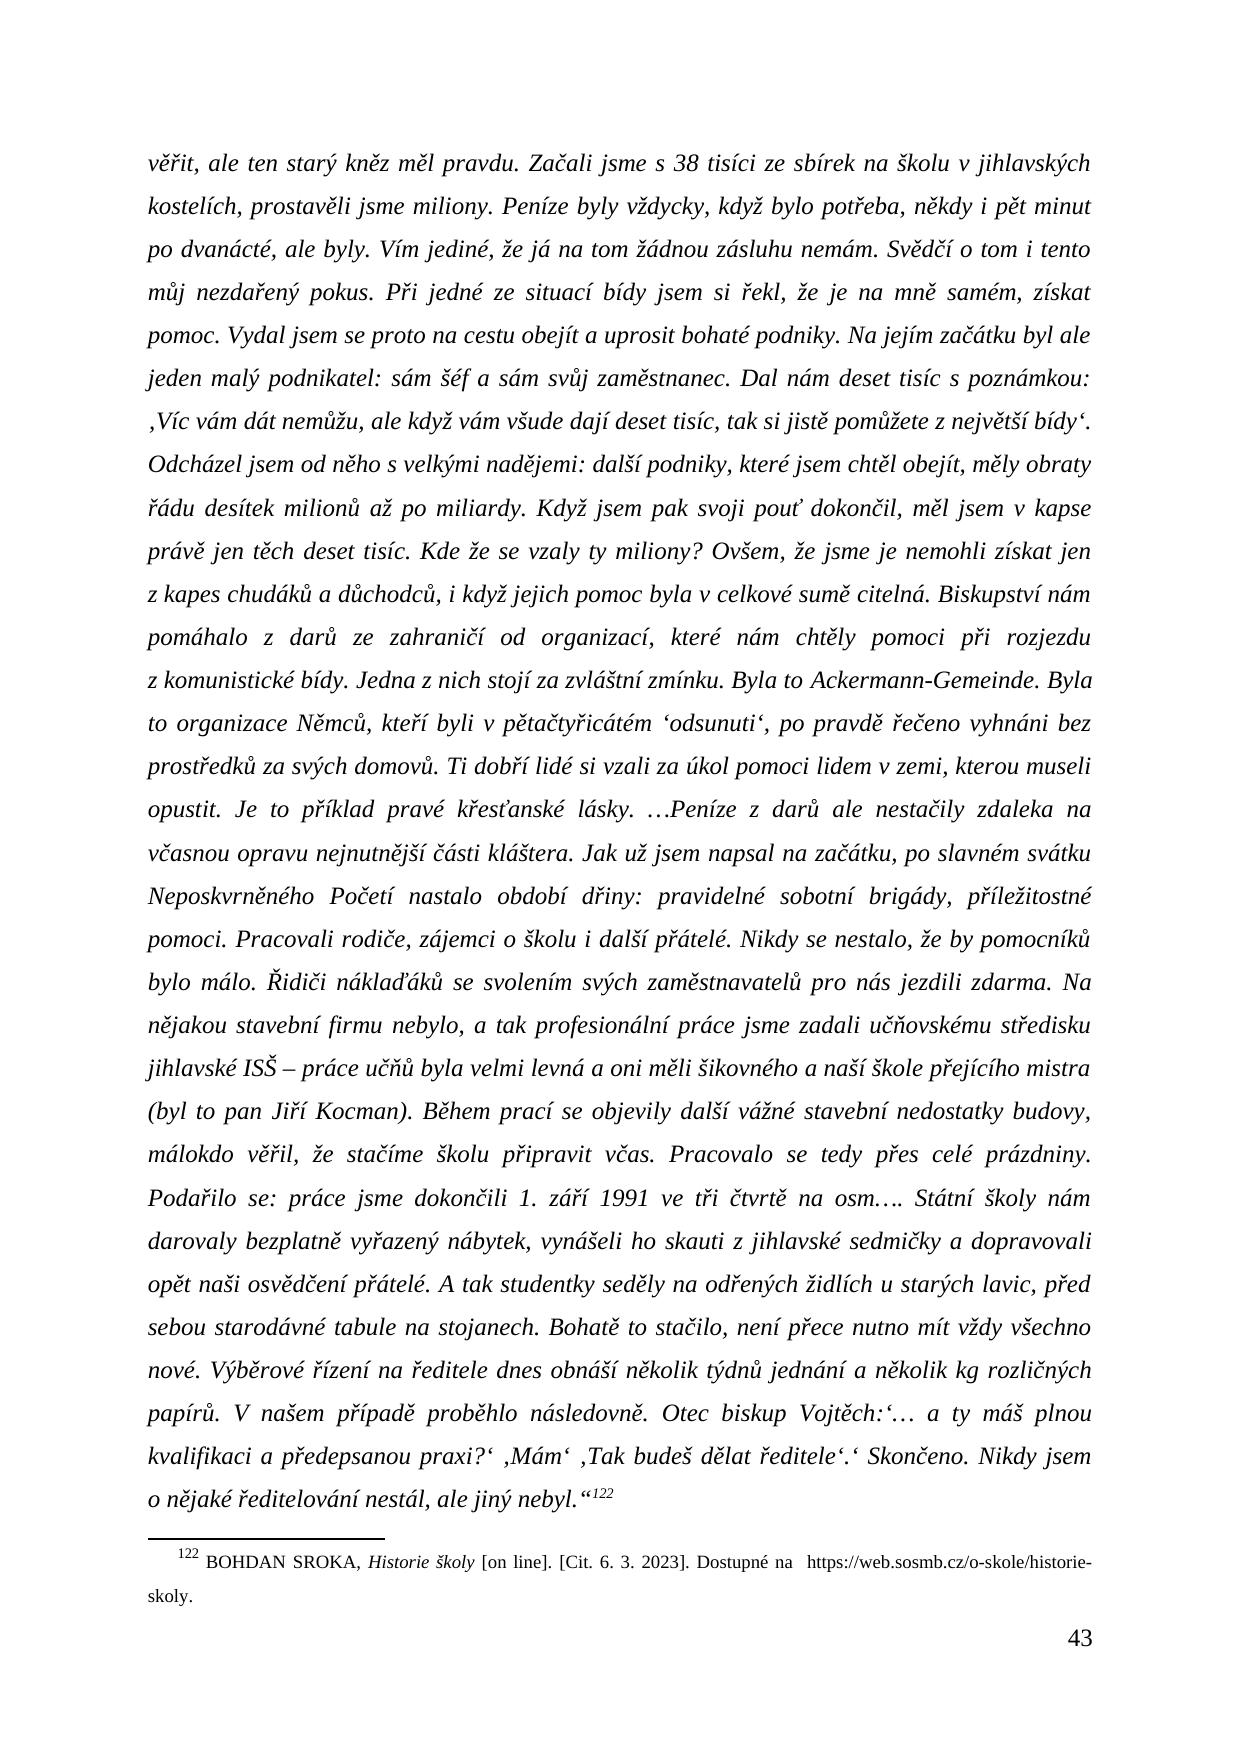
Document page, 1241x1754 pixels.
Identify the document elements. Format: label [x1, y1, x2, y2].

text [148, 148, 1093, 1513]
